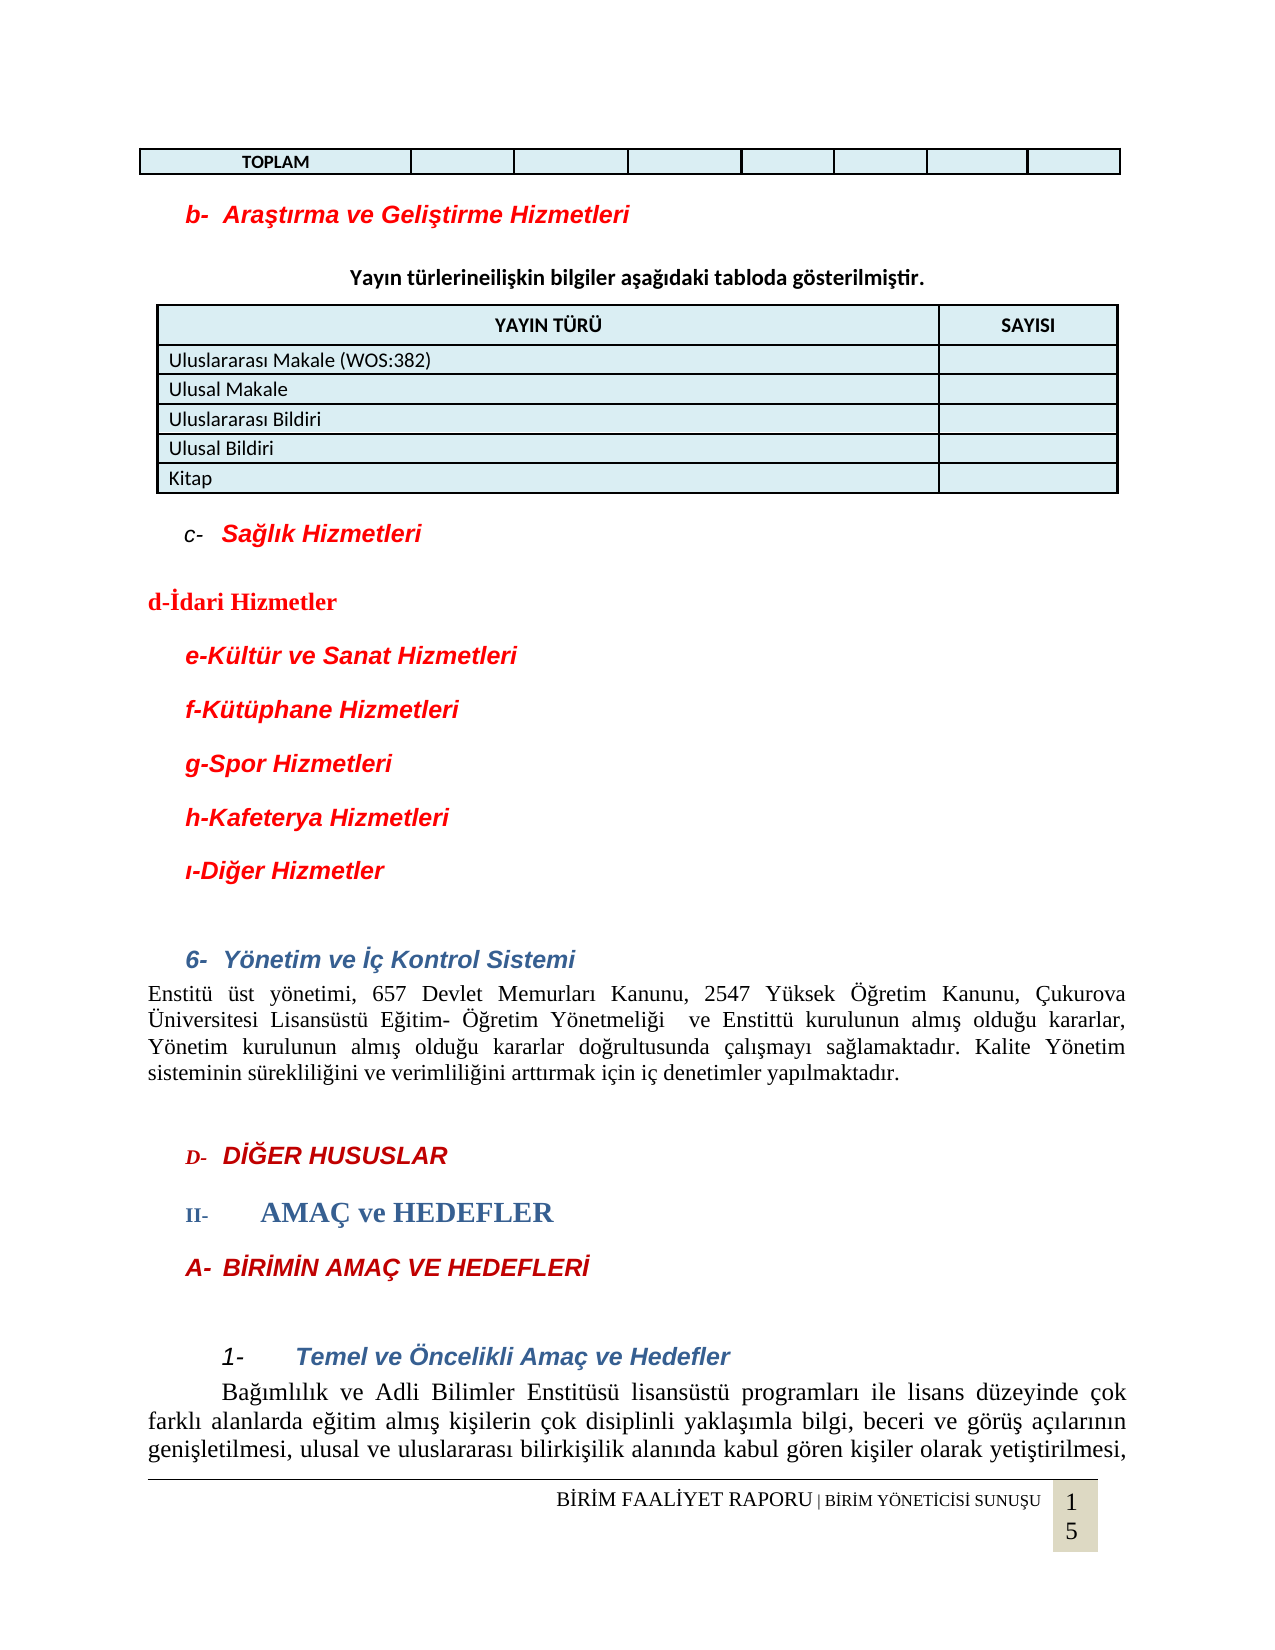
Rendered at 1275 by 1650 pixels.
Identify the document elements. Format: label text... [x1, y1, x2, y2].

table_cell [928, 150, 1026, 173]
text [148, 1377, 1127, 1463]
table_cell [412, 150, 513, 173]
subtitle Sağlık Hizmetleri [184, 519, 1127, 547]
table_header SAYISI [940, 306, 1116, 344]
table_cell Ulusal Makale [159, 375, 938, 403]
table_cell Ulusal Bildiri [159, 435, 938, 462]
table_cell [515, 150, 627, 173]
table_cell [1029, 150, 1119, 173]
subtitle e-Kültür ve Sanat Hizmetleri [185, 641, 1127, 670]
table_cell Kitap [159, 464, 938, 492]
subtitle h-Kafeterya Hizmetleri [185, 802, 1127, 831]
table_cell [940, 464, 1116, 492]
table_cell TOPLAM [141, 150, 410, 173]
subtitle f-Kütüphane Hizmetleri [185, 695, 1127, 724]
table_cell [940, 375, 1116, 403]
subtitle Temel ve Öncelikli Amaç ve Hedefler [148, 1342, 1127, 1371]
table_cell [743, 150, 833, 173]
subtitle DİĞER HUSUSLAR [185, 1141, 1127, 1170]
subtitle ı-Diğer Hizmetler [185, 856, 1127, 885]
subtitle AMAÇ ve HEDEFLER [185, 1195, 1127, 1228]
text d-İdari Hizmetler [148, 585, 1127, 616]
table_cell [629, 150, 740, 173]
table_cell [835, 150, 926, 173]
text Yayın türlerineilişkin bilgiler aşağıdaki tabloda gösterilmiştir. [148, 263, 1127, 292]
table_cell [940, 405, 1116, 432]
text Enstitü üst yönetimi, 657 Devlet Memurları Kanunu, 2547 Yüksek Öğretim Kanunu, Çukurova Üniversitesi Lisansüstü Eğitim- Öğretim Yönetmeliği ve Enstittü kurulunun almış olduğu kararlar, Yönetim kurulunun almış olduğu kararlar doğrultusunda çalışmayı sağlamaktadır. Kalite Yönetim sisteminin sürekliliğini ve verimliliğini arttırmak için iç denetimler yapılmaktadır. [148, 980, 1127, 1085]
table_cell Uluslararası Makale (WOS:382) [159, 346, 938, 373]
table_header YAYIN TÜRÜ [159, 306, 938, 344]
subtitle Yönetim ve İç Kontrol Sistemi [185, 945, 1127, 974]
table_cell Uluslararası Bildiri [159, 405, 938, 432]
subtitle BİRİMİN AMAÇ VE HEDEFLERİ [185, 1253, 1127, 1282]
table_cell [940, 346, 1116, 373]
table_cell [940, 435, 1116, 462]
subtitle g-Spor Hizmetleri [185, 749, 1127, 777]
subtitle Araştırma ve Geliştirme Hizmetleri [185, 200, 1127, 228]
